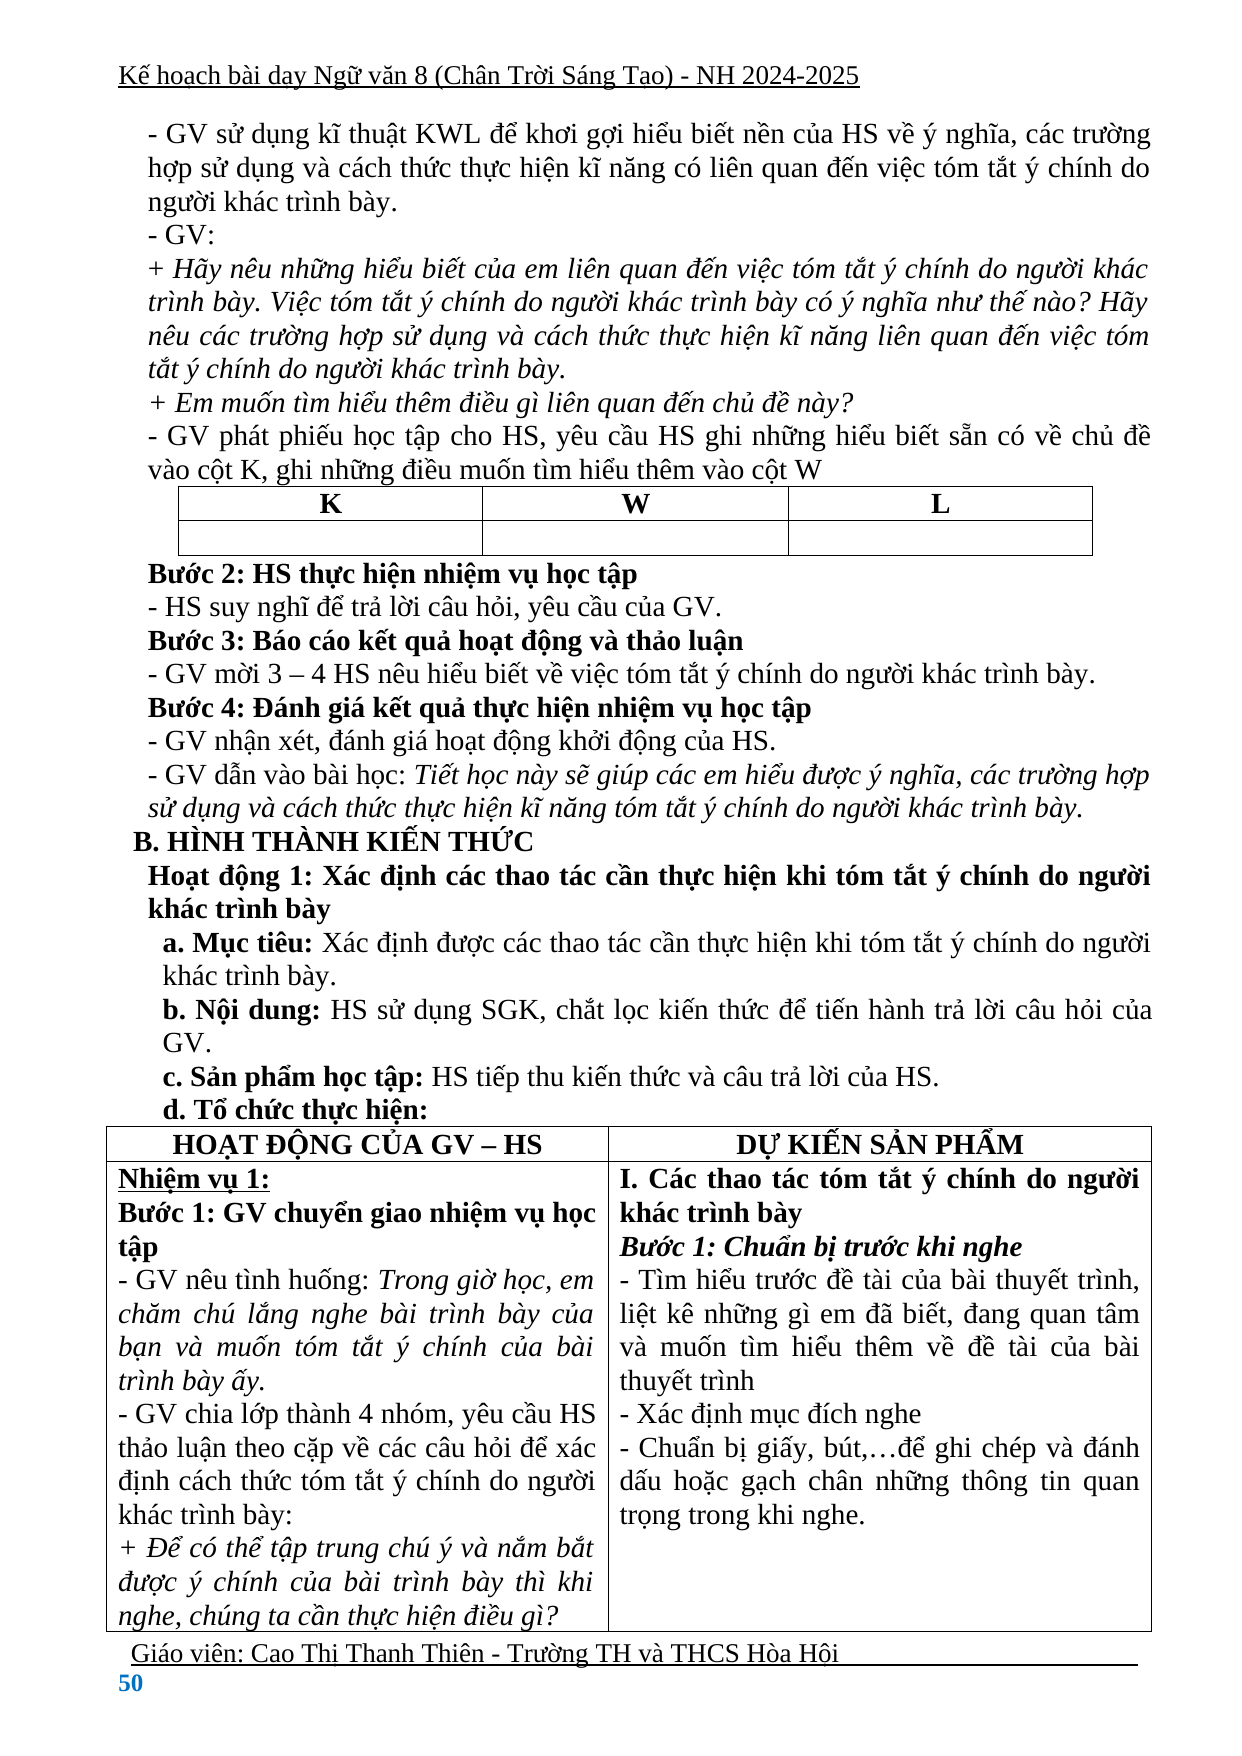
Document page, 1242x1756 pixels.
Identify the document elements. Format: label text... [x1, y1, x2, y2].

text + Hãy nêu những hiểu biết của em liên quan đến việc tóm tắt ý chính do người khác trình bày. Việc tóm tắt ý chính do người khác trình bày có ý nghĩa như thế nào? Hãy nêu các trường hợp sử dụng và cách thức thực hiện kĩ năng liên quan đến việc tóm tắt ý chính do người khác trình bày. [148, 251, 1153, 385]
text - HS suy nghĩ để trả lời câu hỏi, yêu cầu của GV. [148, 589, 1153, 623]
table_header DỰ KIẾN SẢN PHẨM [609, 1127, 1151, 1161]
text d. Tổ chức thực hiện: [162, 1092, 1153, 1126]
text c. Sản phẩm học tập: HS tiếp thu kiến thức và câu trả lời của HS. [162, 1059, 1153, 1092]
text B. HÌNH THÀNH KIẾN THỨC [133, 824, 1153, 858]
text - GV nhận xét, đánh giá hoạt động khởi động của HS. [148, 723, 1153, 757]
table_header L [789, 487, 1092, 520]
table_header W [483, 487, 788, 520]
text - GV phát phiếu học tập cho HS, yêu cầu HS ghi những hiểu biết sẵn có về chủ đề vào cột K, ghi những điều muốn tìm hiểu thêm vào cột W [148, 418, 1153, 486]
table_cell [179, 521, 482, 555]
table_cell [609, 1162, 1151, 1631]
text + Em muốn tìm hiểu thêm điều gì liên quan đến chủ đề này? [148, 385, 1153, 418]
text Bước 2: HS thực hiện nhiệm vụ học tập [148, 556, 1153, 589]
table_cell [789, 521, 1092, 555]
text Hoạt động 1: Xác định các thao tác cần thực hiện khi tóm tắt ý chính do người khác trình bày [148, 858, 1153, 925]
text - GV sử dụng kĩ thuật KWL để khơi gợi hiểu biết nền của HS về ý nghĩa, các trường hợp sử dụng và cách thức thực hiện kĩ năng có liên quan đến việc tóm tắt ý chính do người khác trình bày. [148, 117, 1153, 217]
text b. Nội dung: HS sử dụng SGK, chắt lọc kiến thức để tiến hành trả lời câu hỏi của GV. [162, 992, 1153, 1059]
table_header K [179, 487, 482, 520]
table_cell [107, 1162, 608, 1631]
text a. Mục tiêu: Xác định được các thao tác cần thực hiện khi tóm tắt ý chính do người khác trình bày. [162, 925, 1153, 992]
table_header HOẠT ĐỘNG CỦA GV – HS [107, 1127, 608, 1161]
text - GV: [148, 217, 1153, 251]
table_cell [483, 521, 788, 555]
text - GV mời 3 – 4 HS nêu hiểu biết về việc tóm tắt ý chính do người khác trình bày. [148, 656, 1153, 690]
text Bước 4: Đánh giá kết quả thực hiện nhiệm vụ học tập [148, 690, 1153, 723]
text - GV dẫn vào bài học: Tiết học này sẽ giúp các em hiểu được ý nghĩa, các trường hợp sử dụng và cách thức thực hiện kĩ năng tóm tắt ý chính do người khác trình bày. [148, 757, 1153, 824]
text Bước 3: Báo cáo kết quả hoạt động và thảo luận [148, 623, 1153, 656]
